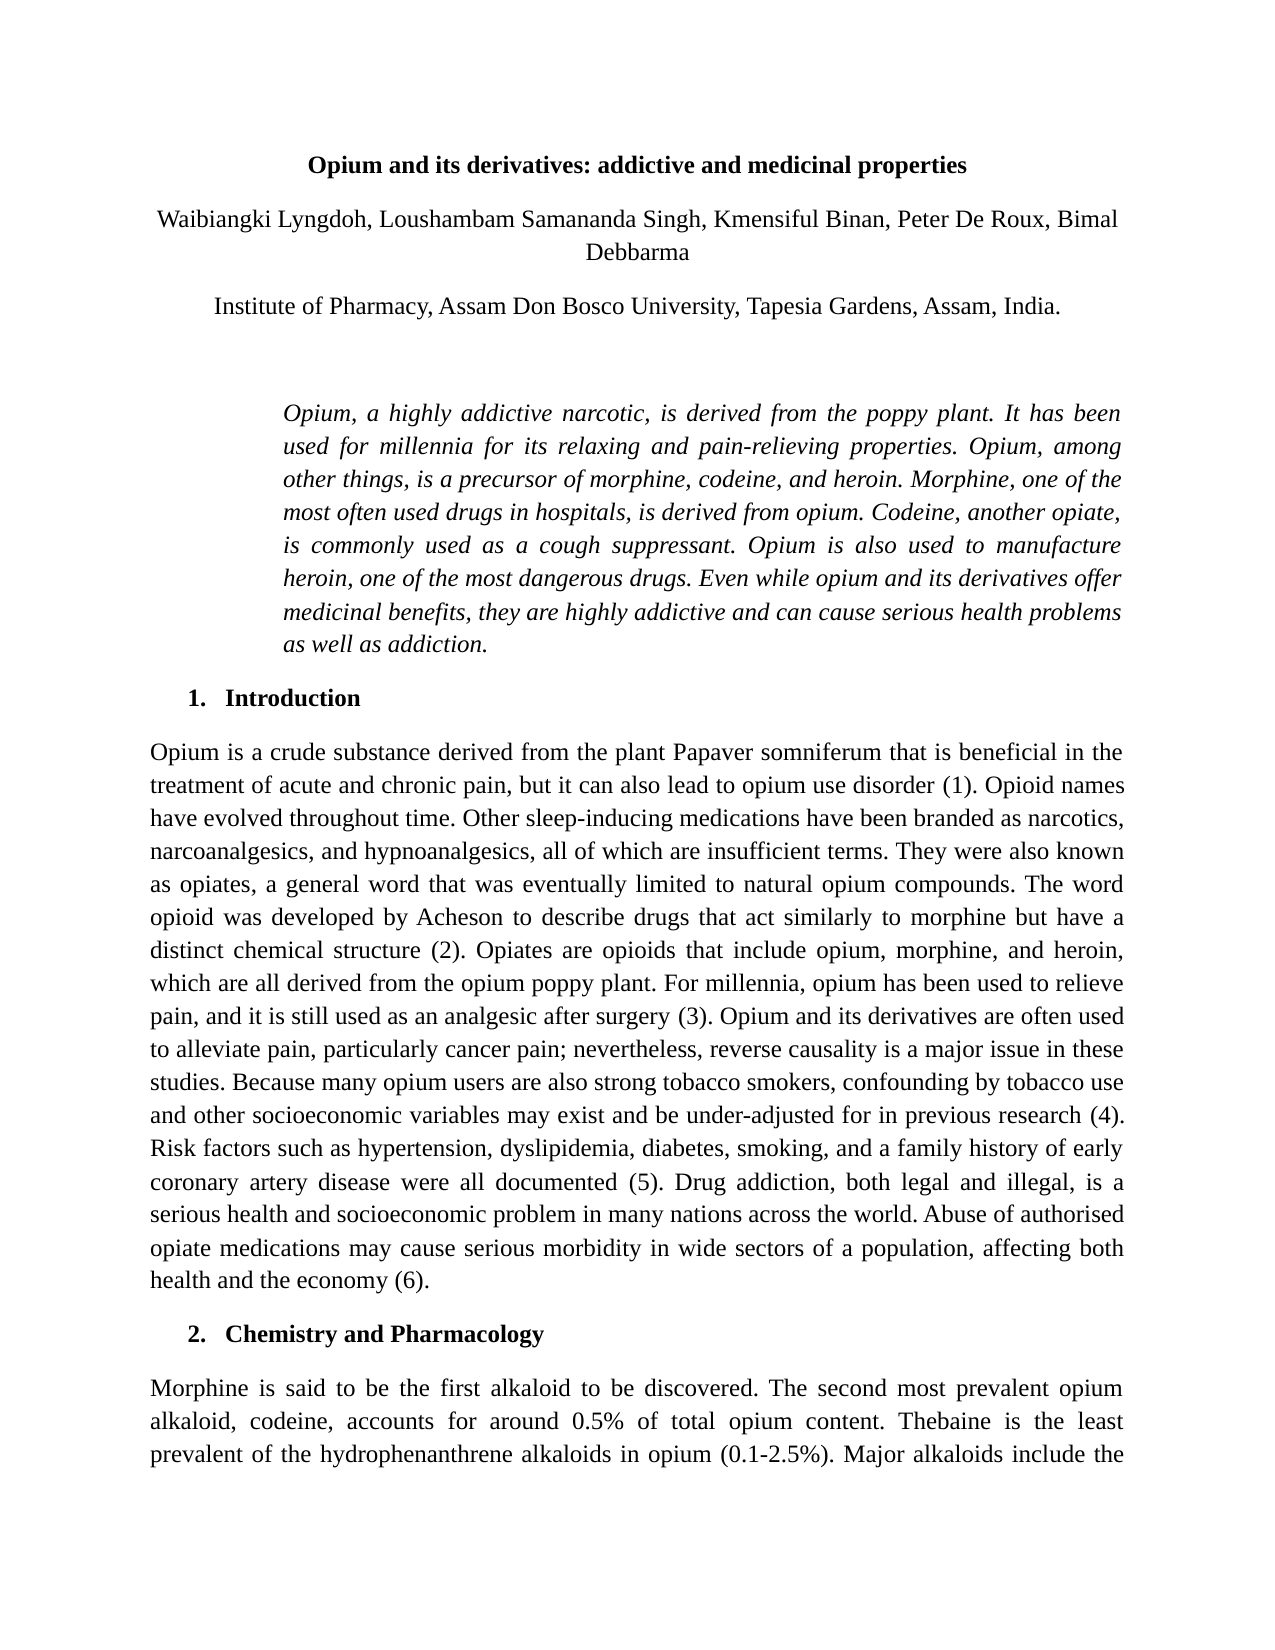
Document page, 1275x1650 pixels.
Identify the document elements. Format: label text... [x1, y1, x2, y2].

list Introduction [187, 683, 1125, 712]
text Waibiangki Lyngdoh, Loushambam Samananda Singh, Kmensiful Binan, Peter De Roux, Bimal Debbarma [150, 204, 1125, 266]
text Opium and its derivatives: addictive and medicinal properties [150, 150, 1125, 179]
list Chemistry and Pharmacology [187, 1319, 1125, 1348]
text Institute of Pharmacy, Assam Don Bosco University, Tapesia Gardens, Assam, India. [150, 291, 1125, 319]
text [150, 1373, 1125, 1468]
text Opium, a highly addictive narcotic, is derived from the poppy plant. It has been used for millennia for its relaxing and pain-relieving properties. Opium, among other things, is a precursor of morphine, codeine, and heroin. Morphine, one of the most often used drugs in hospitals, is derived from opium. Codeine, another opiate, is commonly used as a cough suppressant. Opium is also used to manufacture heroin, one of the most dangerous drugs. Even while opium and its derivatives offer medicinal benefits, they are highly addictive and can cause serious health problems as well as addiction. [283, 398, 1125, 658]
text Opium is a crude substance derived from the plant Papaver somniferum that is beneficial in the treatment of acute and chronic pain, but it can also lead to opium use disorder (1). Opioid names have evolved throughout time. Other sleep-inducing medications have been branded as narcotics, narcoanalgesics, and hypnoanalgesics, all of which are insufficient terms. They were also known as opiates, a general word that was eventually limited to natural opium compounds. The word opioid was developed by Acheson to describe drugs that act similarly to morphine but have a distinct chemical structure (2). Opiates are opioids that include opium, morphine, and heroin, which are all derived from the opium poppy plant. For millennia, opium has been used to relieve pain, and it is still used as an analgesic after surgery (3). Opium and its derivatives are often used to alleviate pain, particularly cancer pain; nevertheless, reverse causality is a major issue in these studies. Because many opium users are also strong tobacco smokers, confounding by tobacco use and other socioeconomic variables may exist and be under-adjusted for in previous research (4). Risk factors such as hypertension, dyslipidemia, diabetes, smoking, and a family history of early coronary artery disease were all documented (5). Drug addiction, both legal and illegal, is a serious health and socioeconomic problem in many nations across the world. Abuse of authorised opiate medications may cause serious morbidity in wide sectors of a population, affecting both health and the economy (6). [150, 737, 1125, 1294]
